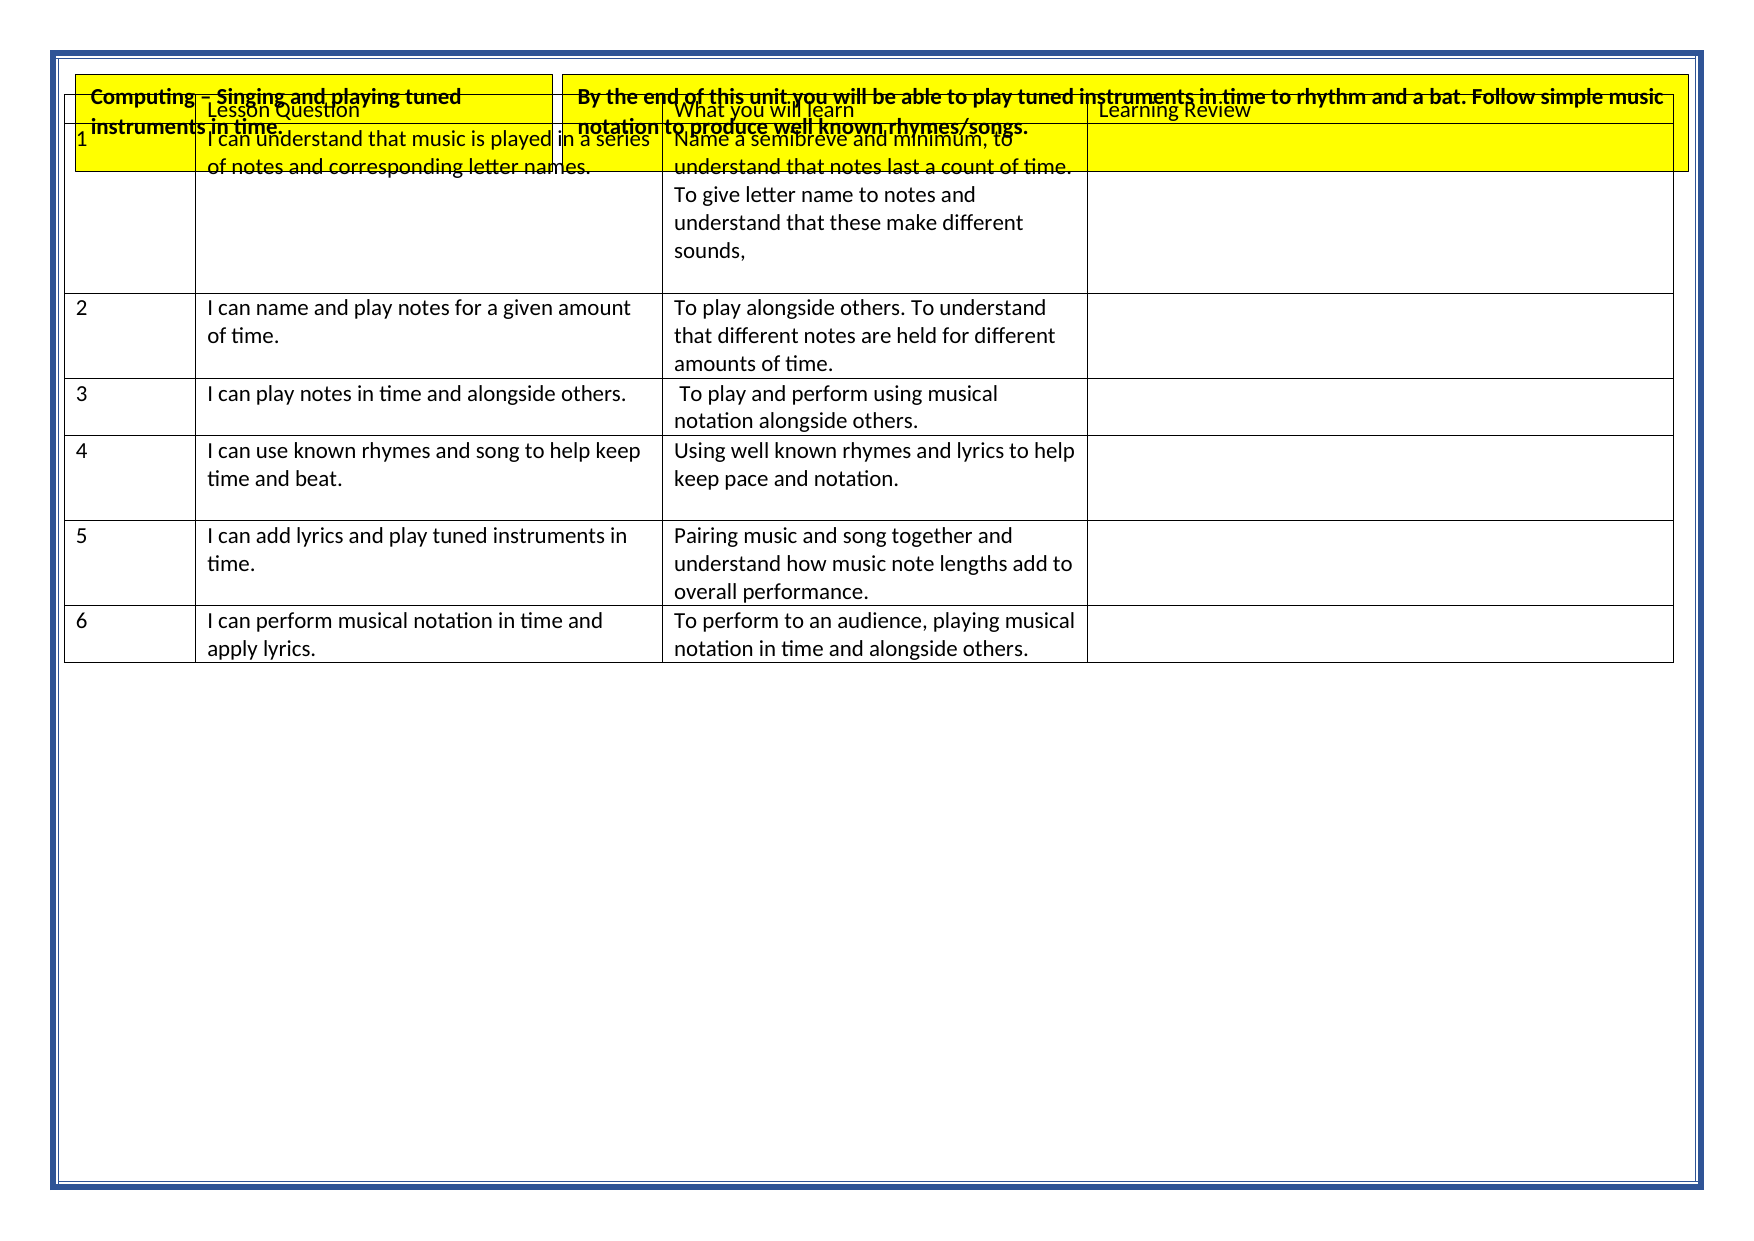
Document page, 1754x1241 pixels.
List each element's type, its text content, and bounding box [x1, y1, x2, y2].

table_cell Pairing music and song together and understand how music note lengths add to overall performance. [663, 521, 1087, 605]
table_cell Using well known rhymes and lyrics to help keep pace and notation. [663, 436, 1087, 520]
table_cell 2 [65, 294, 195, 378]
table_cell I can add lyrics and play tuned instruments in time. [196, 521, 662, 605]
table_cell [1088, 294, 1673, 378]
table_cell 6 [65, 606, 195, 662]
table_cell [1088, 521, 1673, 605]
table_cell [1088, 124, 1673, 292]
table_cell I can understand that music is played in a series of notes and corresponding letter names. [196, 124, 662, 292]
table_header What you will learn [663, 95, 1087, 123]
table_cell I can perform musical notation in time and apply lyrics. [196, 606, 662, 662]
table_cell To play and perform using musical notation alongside others. [663, 379, 1087, 435]
table_cell [1088, 379, 1673, 435]
table_cell 4 [65, 436, 195, 520]
table_cell 3 [65, 379, 195, 435]
table_cell I can name and play notes for a given amount of time. [196, 294, 662, 378]
table_header Learning Review [1088, 95, 1673, 123]
table_cell 1 [65, 124, 195, 292]
table_cell To play alongside others. To understand that different notes are held for different amounts of time. [663, 294, 1087, 378]
table_header Lesson Question [196, 95, 662, 123]
table_cell [1088, 436, 1673, 520]
table_cell I can use known rhymes and song to help keep time and beat. [196, 436, 662, 520]
table_cell 5 [65, 521, 195, 605]
table_header [65, 95, 195, 123]
table_cell Name a semibreve and minimum, to understand that notes last a count of time. To give letter name to notes and understand that these make different sounds, [663, 124, 1087, 292]
table_cell To perform to an audience, playing musical notation in time and alongside others. [663, 606, 1087, 662]
table_cell I can play notes in time and alongside others. [196, 379, 662, 435]
table_cell [1088, 606, 1673, 662]
